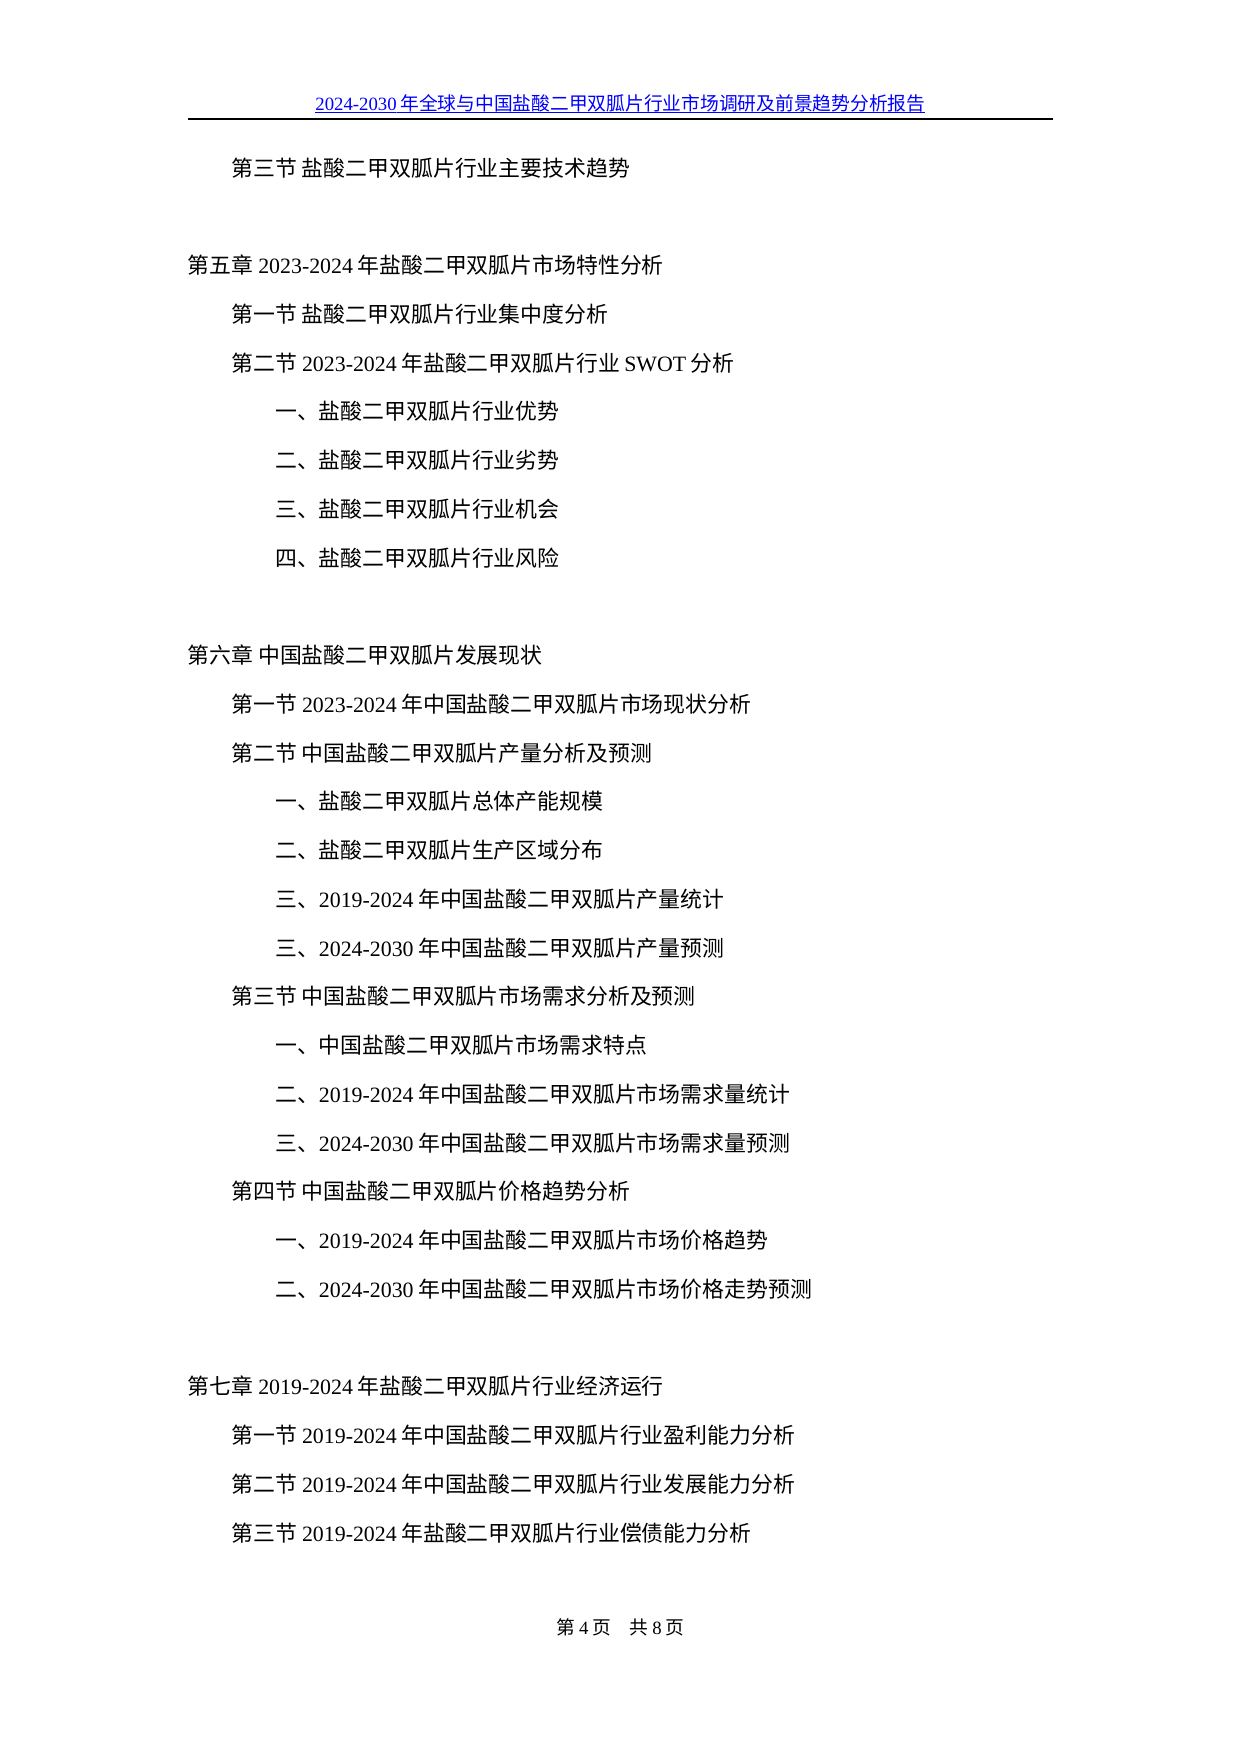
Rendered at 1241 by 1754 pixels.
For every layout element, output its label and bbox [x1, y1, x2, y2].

text [187, 150, 1053, 1548]
